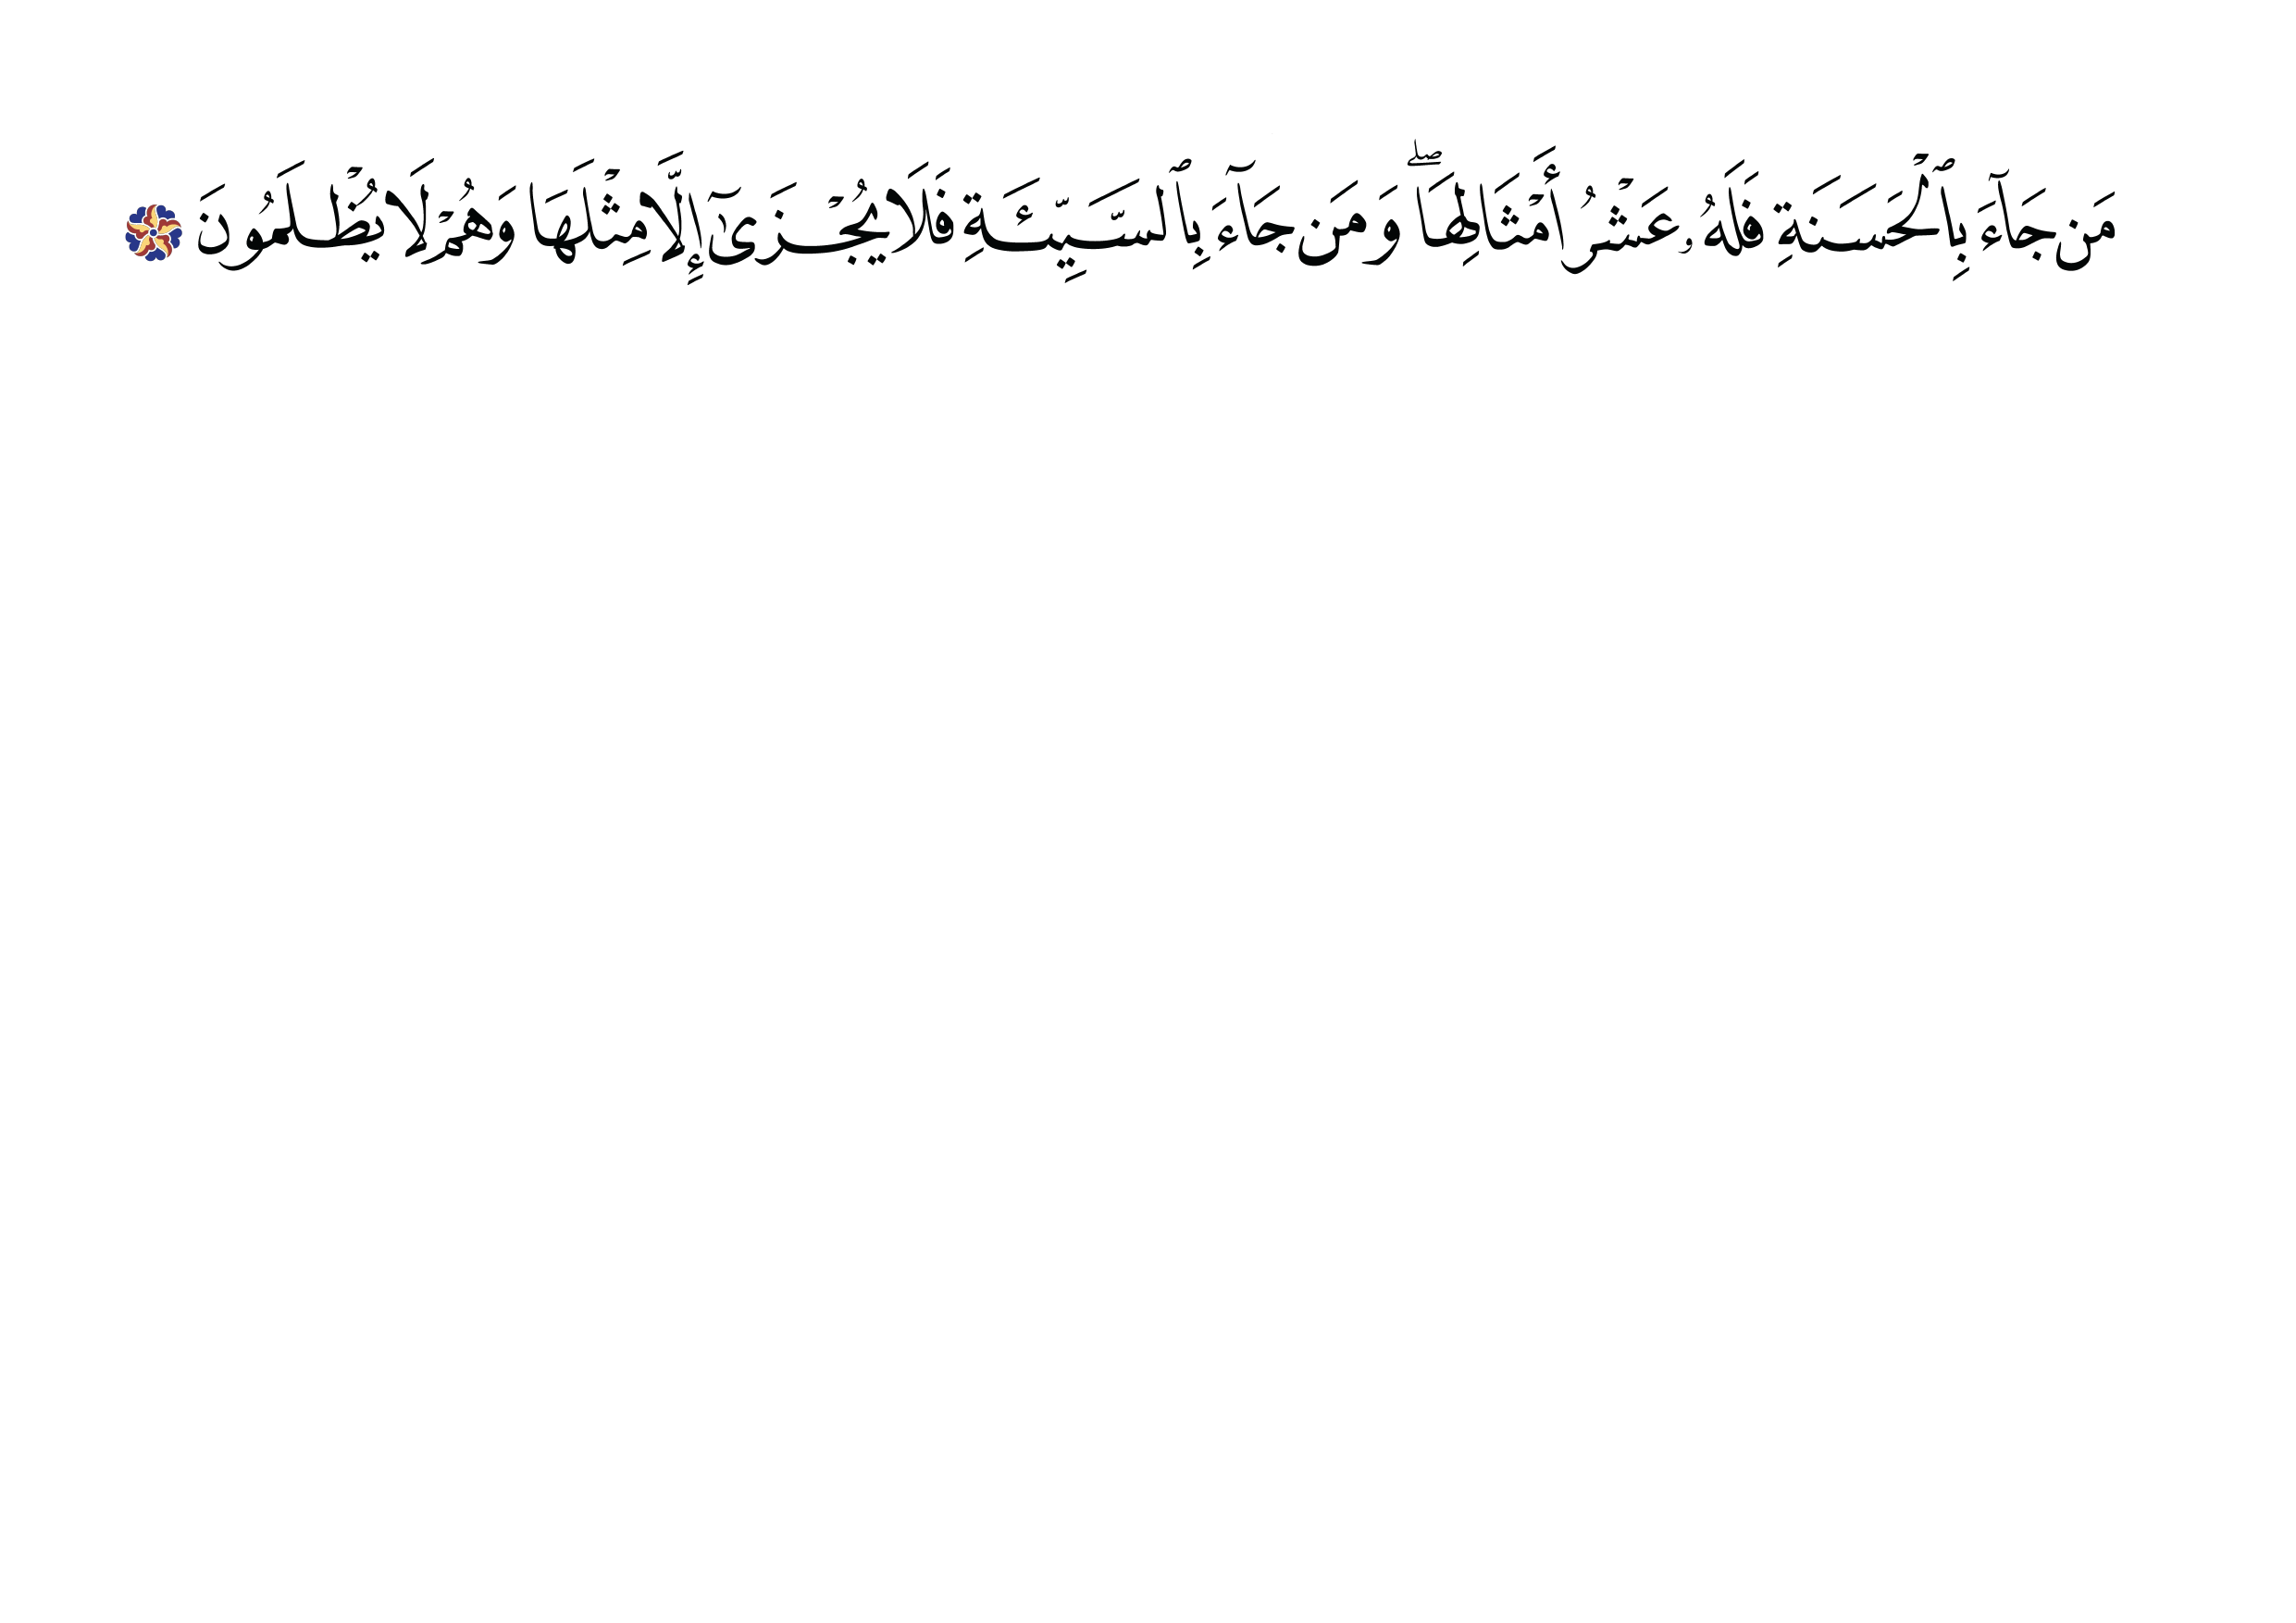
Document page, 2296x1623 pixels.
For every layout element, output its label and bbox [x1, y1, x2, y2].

picture [57, 57, 2179, 372]
